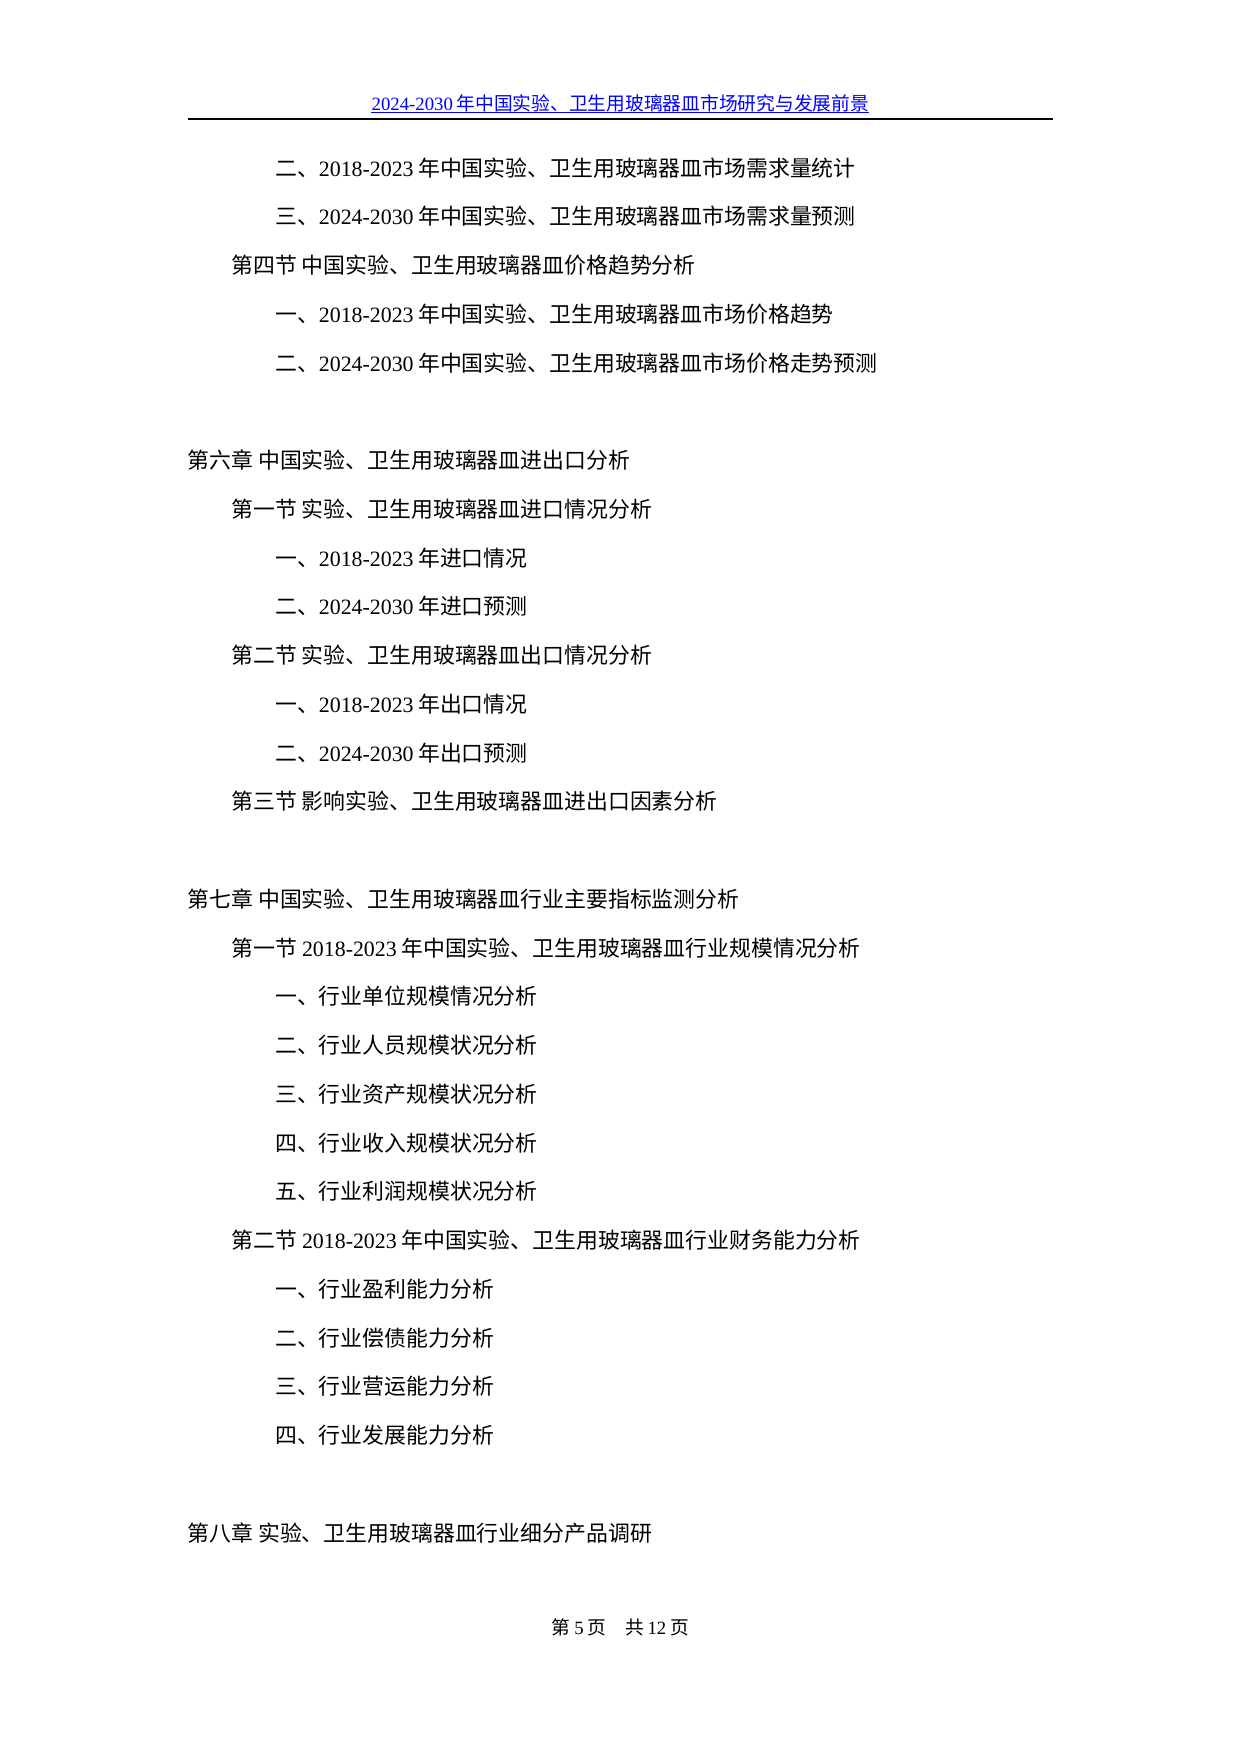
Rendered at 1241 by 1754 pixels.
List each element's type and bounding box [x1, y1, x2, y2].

text [187, 150, 1053, 1548]
